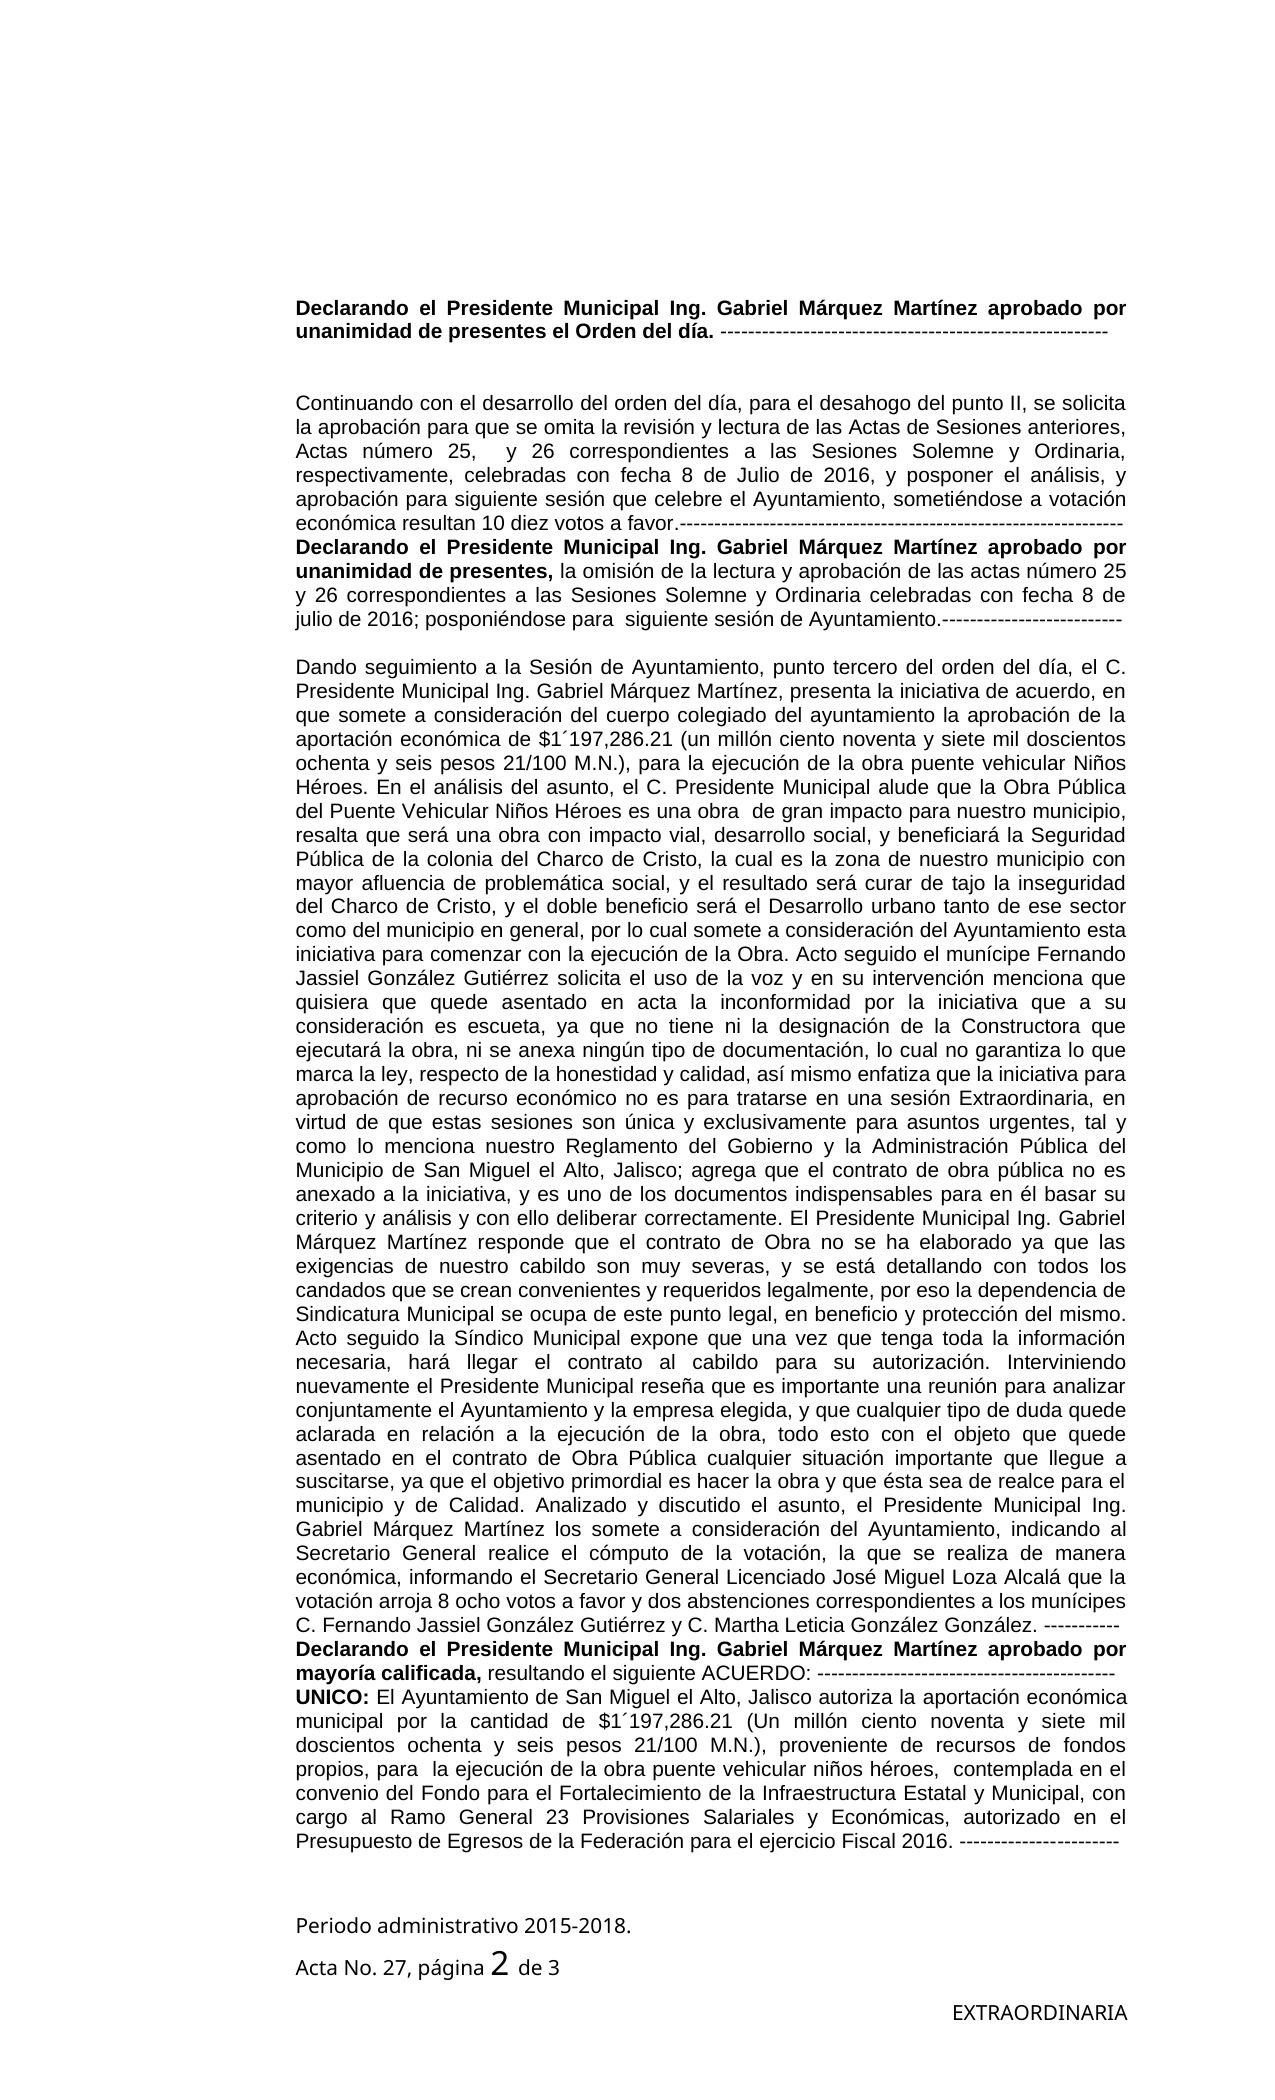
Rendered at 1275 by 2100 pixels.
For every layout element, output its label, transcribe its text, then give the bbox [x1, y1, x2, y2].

text Declarando el Presidente Municipal Ing. Gabriel Márquez Martínez aprobado por mayoría calificada, resultando el siguiente ACUERDO: ------------------------------------------- [295, 1637, 1127, 1685]
text Declarando el Presidente Municipal Ing. Gabriel Márquez Martínez aprobado por unanimidad de presentes, la omisión de la lectura y aprobación de las actas número 25 y 26 correspondientes a las Sesiones Solemne y Ordinaria celebradas con fecha 8 de julio de 2016; posponiéndose para siguiente sesión de Ayuntamiento.-------------------------- [295, 535, 1127, 631]
text Continuando con el desarrollo del orden del día, para el desahogo del punto II, se solicita la aprobación para que se omita la revisión y lectura de las Actas de Sesiones anteriores, Actas número 25, y 26 correspondientes a las Sesiones Solemne y Ordinaria, respectivamente, celebradas con fecha 8 de Julio de 2016, y posponer el análisis, y aprobación para siguiente sesión que celebre el Ayuntamiento, sometiéndose a votación económica resultan 10 diez votos a favor.---------------------------------------------------------------- [295, 391, 1127, 535]
text Declarando el Presidente Municipal Ing. Gabriel Márquez Martínez aprobado por unanimidad de presentes el Orden del día. -------------------------------------------------------- [295, 295, 1127, 343]
text Dando seguimiento a la Sesión de Ayuntamiento, punto tercero del orden del día, el C. Presidente Municipal Ing. Gabriel Márquez Martínez, presenta la iniciativa de acuerdo, en que somete a consideración del cuerpo colegiado del ayuntamiento la aprobación de la aportación económica de $1´197,286.21 (un millón ciento noventa y siete mil doscientos ochenta y seis pesos 21/100 M.N.), para la ejecución de la obra puente vehicular Niños Héroes. En el análisis del asunto, el C. Presidente Municipal alude que la Obra Pública del Puente Vehicular Niños Héroes es una obra de gran impacto para nuestro municipio, resalta que será una obra con impacto vial, desarrollo social, y beneficiará la Seguridad Pública de la colonia del Charco de Cristo, la cual es la zona de nuestro municipio con mayor afluencia de problemática social, y el resultado será curar de tajo la inseguridad del Charco de Cristo, y el doble beneficio será el Desarrollo urbano tanto de ese sector como del municipio en general, por lo cual somete a consideración del Ayuntamiento esta iniciativa para comenzar con la ejecución de la Obra. Acto seguido el munícipe Fernando Jassiel González Gutiérrez solicita el uso de la voz y en su intervención menciona que quisiera que quede asentado en acta la inconformidad por la iniciativa que a su consideración es escueta, ya que no tiene ni la designación de la Constructora que ejecutará la obra, ni se anexa ningún tipo de documentación, lo cual no garantiza lo que marca la ley, respecto de la honestidad y calidad, así mismo enfatiza que la iniciativa para aprobación de recurso económico no es para tratarse en una sesión Extraordinaria, en virtud de que estas sesiones son única y exclusivamente para asuntos urgentes, tal y como lo menciona nuestro Reglamento del Gobierno y la Administración Pública del Municipio de San Miguel el Alto, Jalisco; agrega que el contrato de obra pública no es anexado a la iniciativa, y es uno de los documentos indispensables para en él basar su criterio y análisis y con ello deliberar correctamente. El Presidente Municipal Ing. Gabriel Márquez Martínez responde que el contrato de Obra no se ha elaborado ya que las exigencias de nuestro cabildo son muy severas, y se está detallando con todos los candados que se crean convenientes y requeridos legalmente, por eso la dependencia de Sindicatura Municipal se ocupa de este punto legal, en beneficio y protección del mismo. Acto seguido la Síndico Municipal expone que una vez que tenga toda la información necesaria, hará llegar el contrato al cabildo para su autorización. Interviniendo nuevamente el Presidente Municipal reseña que es importante una reunión para analizar conjuntamente el Ayuntamiento y la empresa elegida, y que cualquier tipo de duda quede aclarada en relación a la ejecución de la obra, todo esto con el objeto que quede asentado en el contrato de Obra Pública cualquier situación importante que llegue a suscitarse, ya que el objetivo primordial es hacer la obra y que ésta sea de realce para el municipio y de Calidad. Analizado y discutido el asunto, el Presidente Municipal Ing. Gabriel Márquez Martínez los somete a consideración del Ayuntamiento, indicando al Secretario General realice el cómputo de la votación, la que se realiza de manera económica, informando el Secretario General Licenciado José Miguel Loza Alcalá que la votación arroja 8 ocho votos a favor y dos abstenciones correspondientes a los munícipes C. Fernando Jassiel González Gutiérrez y C. Martha Leticia González González. ----------- [295, 655, 1127, 1637]
text UNICO: El Ayuntamiento de San Miguel el Alto, Jalisco autoriza la aportación económica municipal por la cantidad de $1´197,286.21 (Un millón ciento noventa y siete mil doscientos ochenta y seis pesos 21/100 M.N.), proveniente de recursos de fondos propios, para la ejecución de la obra puente vehicular niños héroes, contemplada en el convenio del Fondo para el Fortalecimiento de la Infraestructura Estatal y Municipal, con cargo al Ramo General 23 Provisiones Salariales y Económicas, autorizado en el Presupuesto de Egresos de la Federación para el ejercicio Fiscal 2016. ----------------------- [295, 1685, 1127, 1853]
